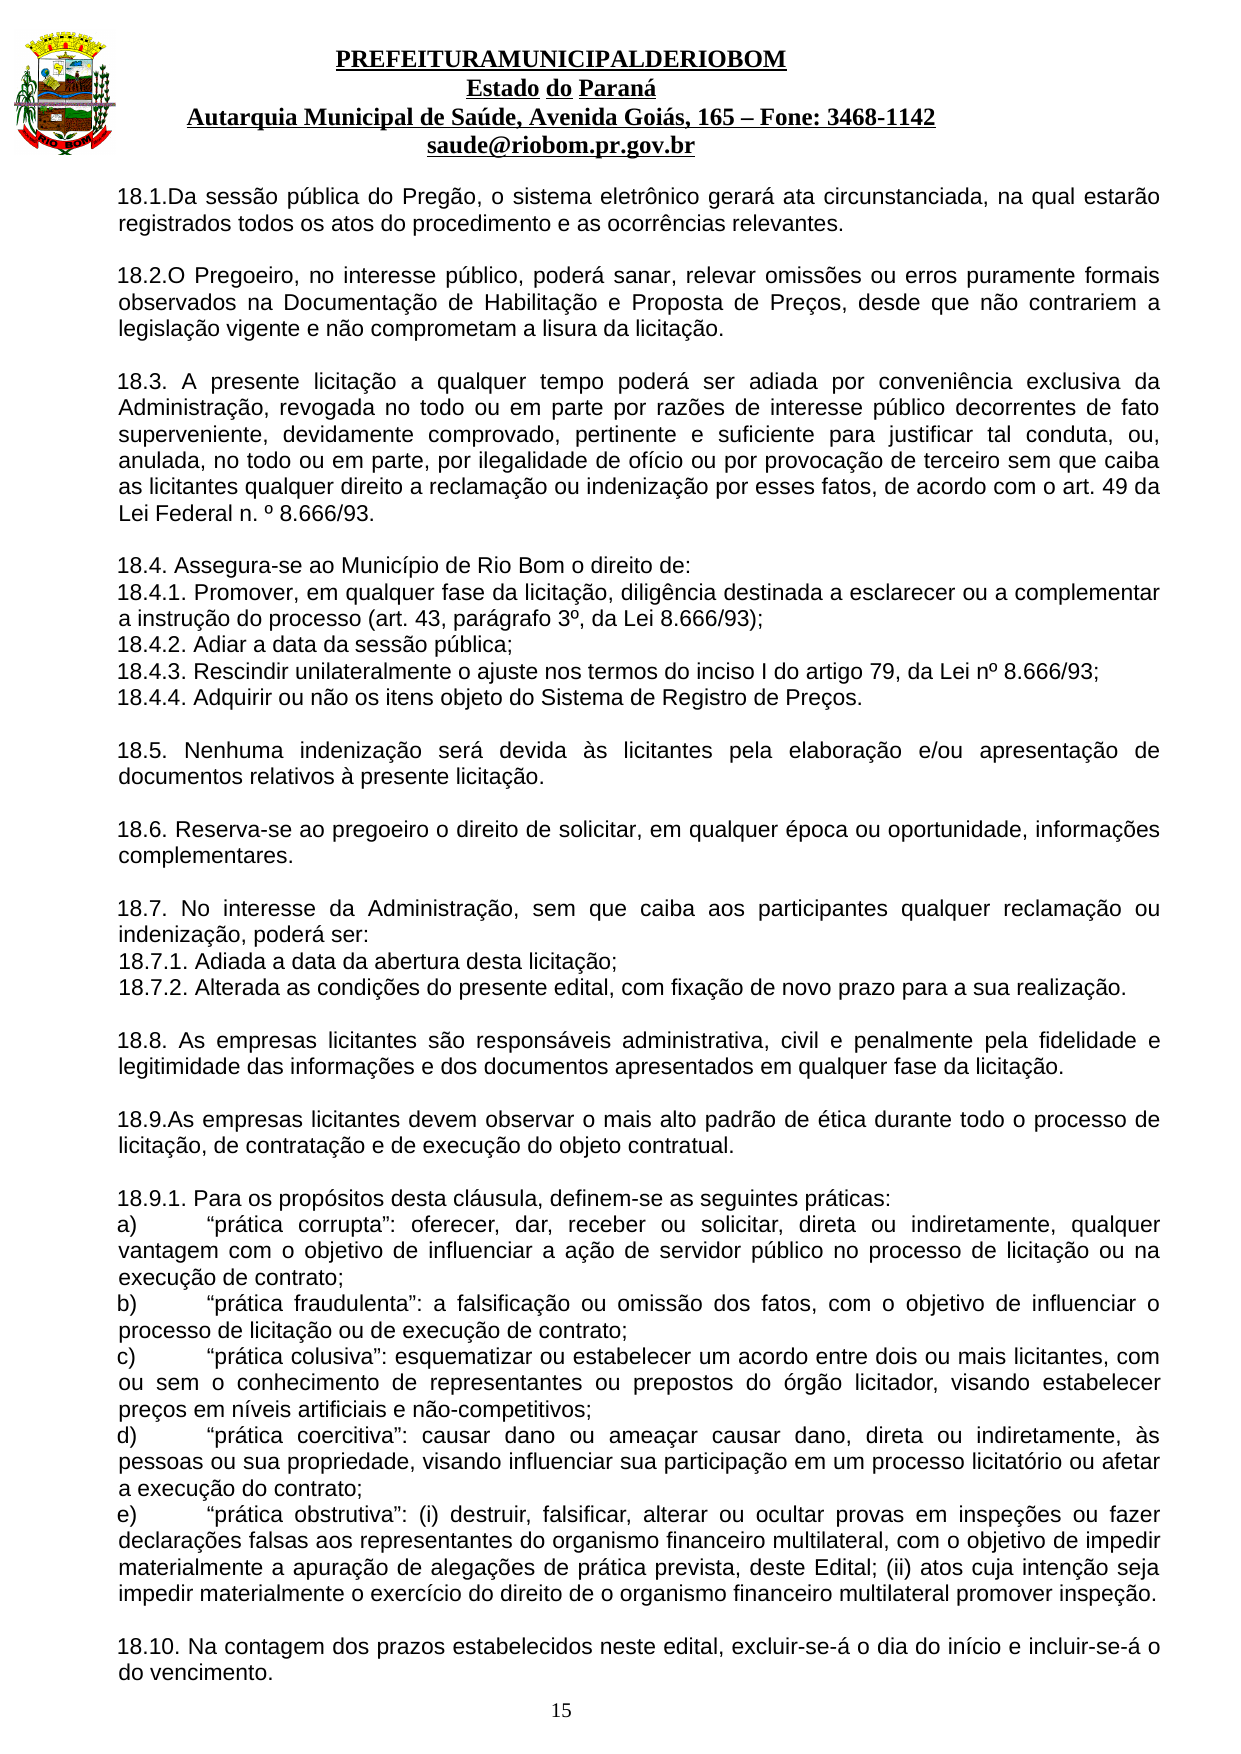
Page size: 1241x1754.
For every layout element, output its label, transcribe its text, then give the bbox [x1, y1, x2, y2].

list “prática colusiva”: esquematizar ou estabelecer um acordo entre dois ou mais licitantes, com ou sem o conhecimento de representantes ou prepostos do órgão licitador, visando estabelecer preços em níveis artificiais e não-competitivos; [117, 1343, 1161, 1422]
list “prática coercitiva”: causar dano ou ameaçar causar dano, direta ou indiretamente, às pessoas ou sua propriedade, visando influenciar sua participação em um processo licitatório ou afetar a execução do contrato; [117, 1422, 1161, 1501]
text 18.3. A presente licitação a qualquer tempo poderá ser adiada por conveniência exclusiva da Administração, revogada no todo ou em parte por razões de interesse público decorrentes de fato superveniente, devidamente comprovado, pertinente e suficiente para justificar tal conduta, ou, anulada, no todo ou em parte, por ilegalidade de ofício ou por provocação de terceiro sem que caiba as licitantes qualquer direito a reclamação ou indenização por esses fatos, de acordo com o art. 49 da Lei Federal n. º 8.666/93. [117, 368, 1161, 526]
text 18.4.4. Adquirir ou não os itens objeto do Sistema de Registro de Preços. [117, 684, 1161, 710]
text 18.9.As empresas licitantes devem observar o mais alto padrão de ética durante todo o processo de licitação, de contratação e de execução do objeto contratual. [117, 1106, 1161, 1158]
list “prática obstrutiva”: (i) destruir, falsificar, alterar ou ocultar provas em inspeções ou fazer declarações falsas aos representantes do organismo financeiro multilateral, com o objetivo de impedir materialmente a apuração de alegações de prática prevista, deste Edital; (ii) atos cuja intenção seja impedir materialmente o exercício do direito de o organismo financeiro multilateral promover inspeção. [117, 1501, 1161, 1606]
text 18.7.2. Alterada as condições do presente edital, com fixação de novo prazo para a sua realização. [117, 974, 1161, 1000]
text 18.4.2. Adiar a data da sessão pública; [117, 631, 1161, 658]
text 18.2.O Pregoeiro, no interesse público, poderá sanar, relevar omissões ou erros puramente formais observados na Documentação de Habilitação e Proposta de Preços, desde que não contrariem a legislação vigente e não comprometam a lisura da licitação. [117, 262, 1161, 341]
text 18.4.3. Rescindir unilateralmente o ajuste nos termos do inciso I do artigo 79, da Lei nº 8.666/93; [117, 658, 1161, 684]
text 18.8. As empresas licitantes são responsáveis administrativa, civil e penalmente pela fidelidade e legitimidade das informações e dos documentos apresentados em qualquer fase da licitação. [117, 1027, 1161, 1079]
text 18.10. Na contagem dos prazos estabelecidos neste edital, excluir-se-á o dia do início e incluir-se-á o do vencimento. [117, 1633, 1161, 1686]
text 18.4. Assegura-se ao Município de Rio Bom o direito de: [117, 552, 1161, 579]
list “prática fraudulenta”: a falsificação ou omissão dos fatos, com o objetivo de influenciar o processo de licitação ou de execução de contrato; [117, 1290, 1161, 1343]
text 18.6. Reserva-se ao pregoeiro o direito de solicitar, em qualquer época ou oportunidade, informações complementares. [117, 816, 1161, 868]
text 18.5. Nenhuma indenização será devida às licitantes pela elaboração e/ou apresentação de documentos relativos à presente licitação. [117, 737, 1161, 789]
list “prática corrupta”: oferecer, dar, receber ou solicitar, direta ou indiretamente, qualquer vantagem com o objetivo de influenciar a ação de servidor público no processo de licitação ou na execução de contrato; [117, 1211, 1161, 1290]
text 18.4.1. Promover, em qualquer fase da licitação, diligência destinada a esclarecer ou a complementar a instrução do processo (art. 43, parágrafo 3º, da Lei 8.666/93); [117, 579, 1161, 631]
text 18.7. No interesse da Administração, sem que caiba aos participantes qualquer reclamação ou indenização, poderá ser: [117, 895, 1161, 948]
text 18.9.1. Para os propósitos desta cláusula, definem-se as seguintes práticas: [117, 1185, 1161, 1211]
text 18.1.Da sessão pública do Pregão, o sistema eletrônico gerará ata circunstanciada, na qual estarão registrados todos os atos do procedimento e as ocorrências relevantes. [117, 183, 1161, 236]
text 18.7.1. Adiada a data da abertura desta licitação; [117, 948, 1161, 974]
picture [14, 29, 116, 155]
